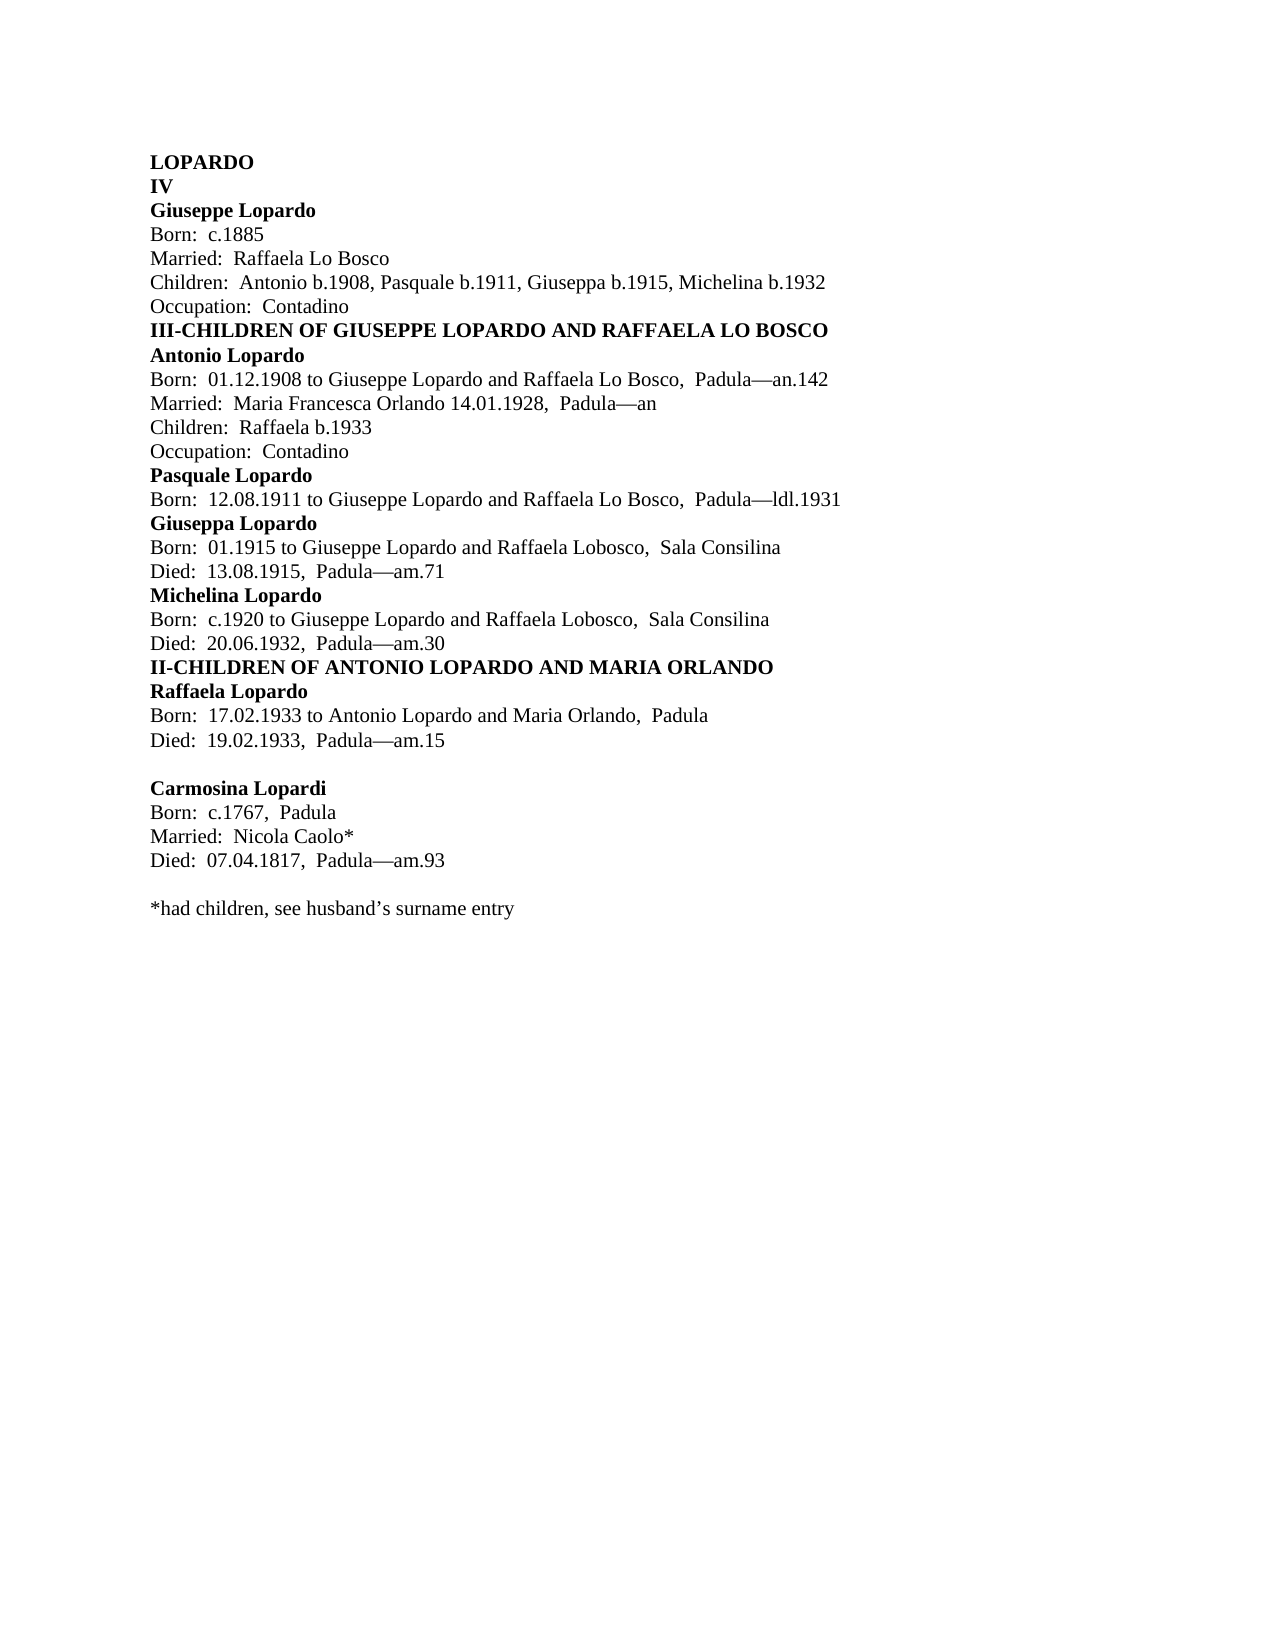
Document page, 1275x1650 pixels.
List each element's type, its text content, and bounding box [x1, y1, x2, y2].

text Raffaela Lopardo [150, 679, 1125, 703]
text Born: 01.1915 to Giuseppe Lopardo and Raffaela Lobosco, Sala Consilina [150, 535, 1125, 559]
text Giuseppa Lopardo [150, 511, 1125, 535]
text LOPARDO [150, 150, 1125, 174]
text Giuseppe Lopardo [150, 198, 1125, 222]
text Married: Nicola Caolo* [150, 824, 1125, 848]
text Born: 17.02.1933 to Antonio Lopardo and Maria Orlando, Padula [150, 703, 1125, 727]
text Occupation: Contadino [150, 439, 1125, 463]
text Born: c.1885 [150, 222, 1125, 246]
text Children: Antonio b.1908, Pasquale b.1911, Giuseppa b.1915, Michelina b.1932 [150, 270, 1125, 294]
text Born: c.1920 to Giuseppe Lopardo and Raffaela Lobosco, Sala Consilina [150, 607, 1125, 631]
text Born: 12.08.1911 to Giuseppe Lopardo and Raffaela Lo Bosco, Padula—ldl.1931 [150, 487, 1125, 511]
text Died: 13.08.1915, Padula—am.71 [150, 559, 1125, 583]
text Died: 19.02.1933, Padula—am.15 [150, 727, 1125, 752]
text III-CHILDREN OF GIUSEPPE LOPARDO AND RAFFAELA LO BOSCO [150, 318, 1125, 342]
text Born: c.1767, Padula [150, 800, 1125, 824]
text Died: 20.06.1932, Padula—am.30 [150, 631, 1125, 655]
text *had children, see husband’s surname entry [150, 896, 1125, 920]
text Born: 01.12.1908 to Giuseppe Lopardo and Raffaela Lo Bosco, Padula—an.142 [150, 367, 1125, 391]
text Occupation: Contadino [150, 294, 1125, 318]
text Died: 07.04.1817, Padula—am.93 [150, 848, 1125, 872]
text Married: Maria Francesca Orlando 14.01.1928, Padula—an [150, 391, 1125, 415]
text Carmosina Lopardi [150, 776, 1125, 800]
text Antonio Lopardo [150, 342, 1125, 367]
text II-CHILDREN OF ANTONIO LOPARDO AND MARIA ORLANDO [150, 655, 1125, 679]
text Pasquale Lopardo [150, 463, 1125, 487]
text IV [150, 174, 1125, 198]
text Married: Raffaela Lo Bosco [150, 246, 1125, 270]
text Michelina Lopardo [150, 583, 1125, 607]
text Children: Raffaela b.1933 [150, 415, 1125, 439]
